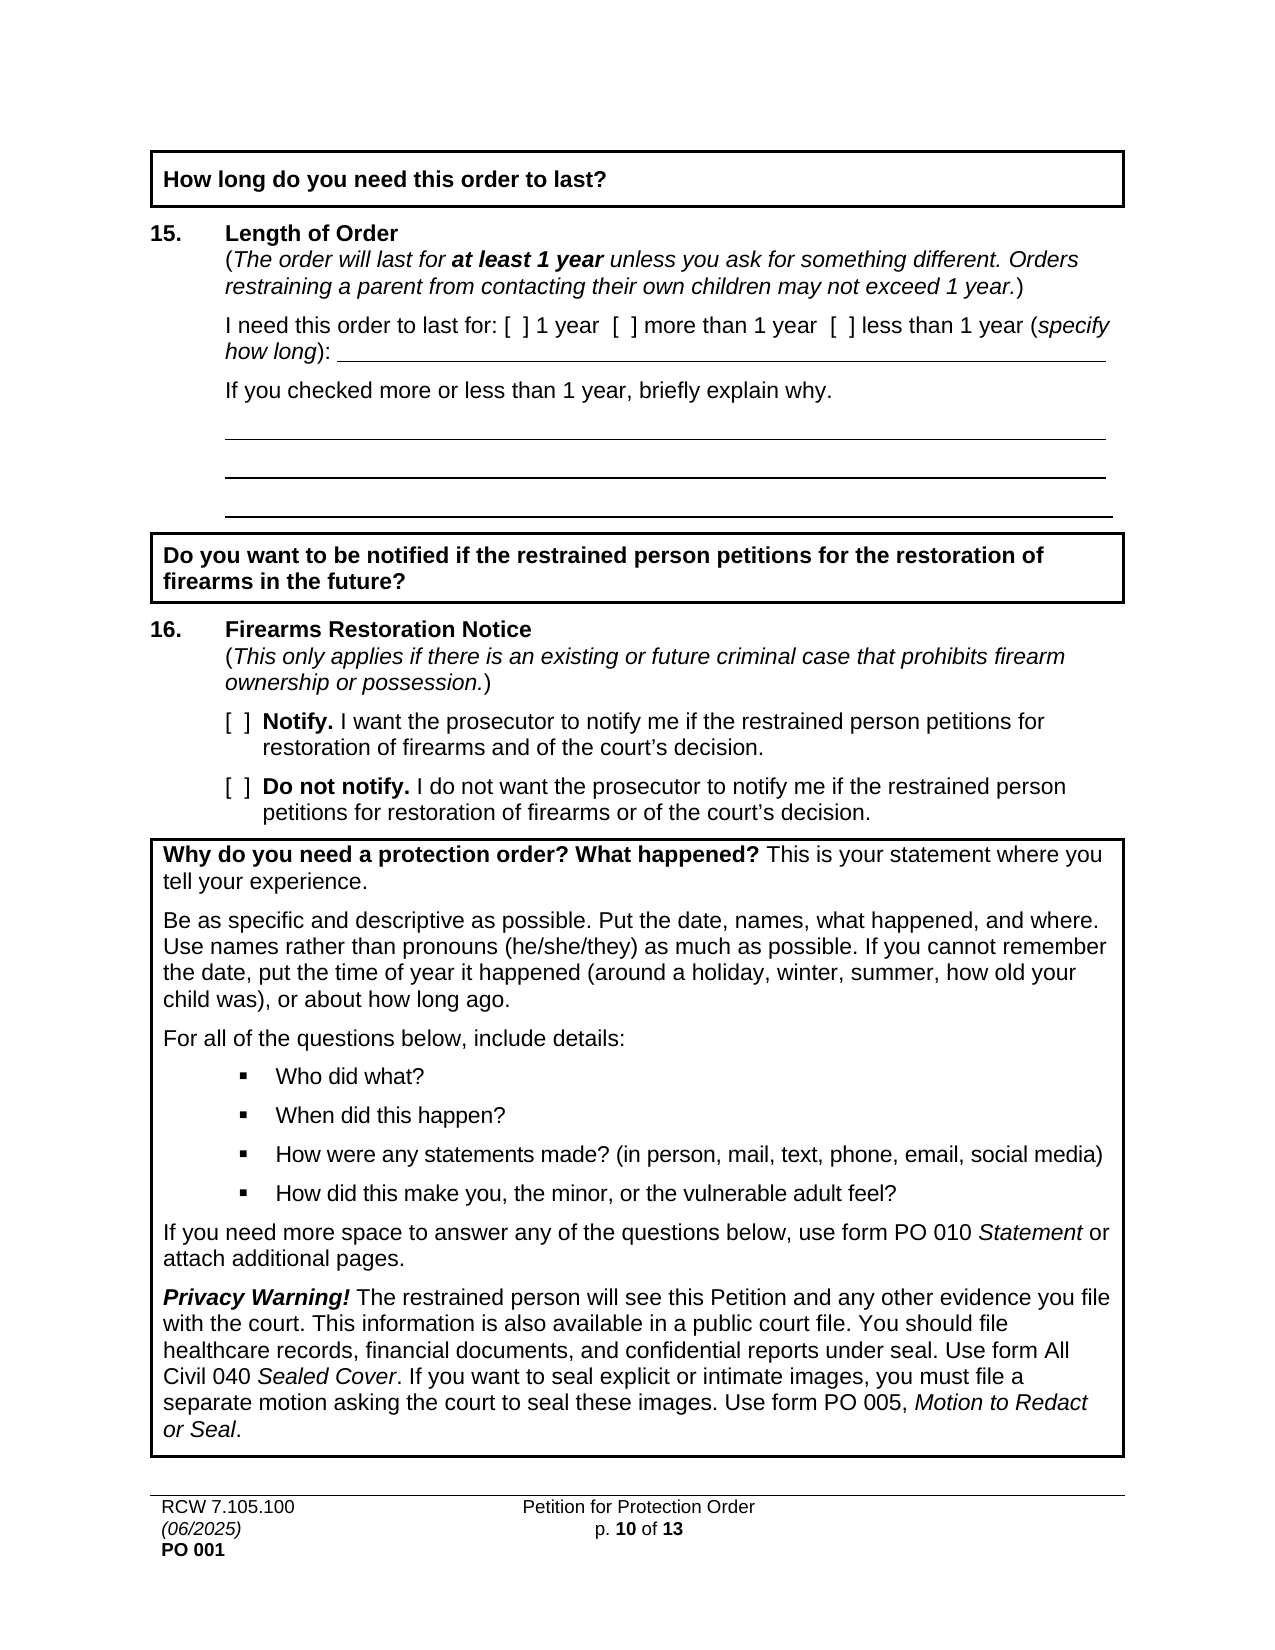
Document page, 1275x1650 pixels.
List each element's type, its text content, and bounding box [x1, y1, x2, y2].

text [ ] Do not notify. I do not want the prosecutor to notify me if the restrained person petitions for restoration of firearms or of the court’s decision. [225, 773, 1125, 826]
text Firearms Restoration Notice (This only applies if there is an existing or future criminal case that prohibits firearm ownership or possession.) [150, 616, 1125, 695]
table_header Do you want to be notified if the restrained person petitions for the restoration of firearms in the future? [153, 535, 1122, 601]
table_header How long do you need this order to last? [153, 153, 1122, 204]
text If you checked more or less than 1 year, briefly explain why. [225, 377, 1125, 403]
text [ ] Notify. I want the prosecutor to notify me if the restrained person petitions for restoration of firearms and of the court’s decision. [225, 708, 1125, 761]
text Length of Order (The order will last for at least 1 year unless you ask for something different. Orders restraining a parent from contacting their own children may not exceed 1 year.) [150, 220, 1125, 299]
table_header Why do you need a protection order? What happened? This is your statement where you tell your experience. Be as specific and descriptive as possible. Put the date, names, what happened, and where. Use names rather than pronouns (he/she/they) as much as possible. If you cannot remember the date, put the time of year it happened (around a holiday, winter, summer, how old your child was), or about how long ago. For all of the questions below, include details: Who did what? When did this happen? How were any statements made? (in person, mail, text, phone, email, social media) How did this make you, the minor, or the vulnerable adult feel? If you need more space to answer any of the questions below, use form PO 010 Statement or attach additional pages. Privacy Warning! The restrained person will see this Petition and any other evidence you file with the court. This information is also available in a public court file. You should file healthcare records, financial documents, and confidential reports under seal. Use form All Civil 040 Sealed Cover. If you want to seal explicit or intimate images, you must file a separate motion asking the court to seal these images. Use form PO 005, Motion to Redact or Seal. [153, 841, 1122, 1454]
text I need this order to last for: [ ] 1 year [ ] more than 1 year [ ] less than 1 year (specify how long): [225, 312, 1125, 364]
